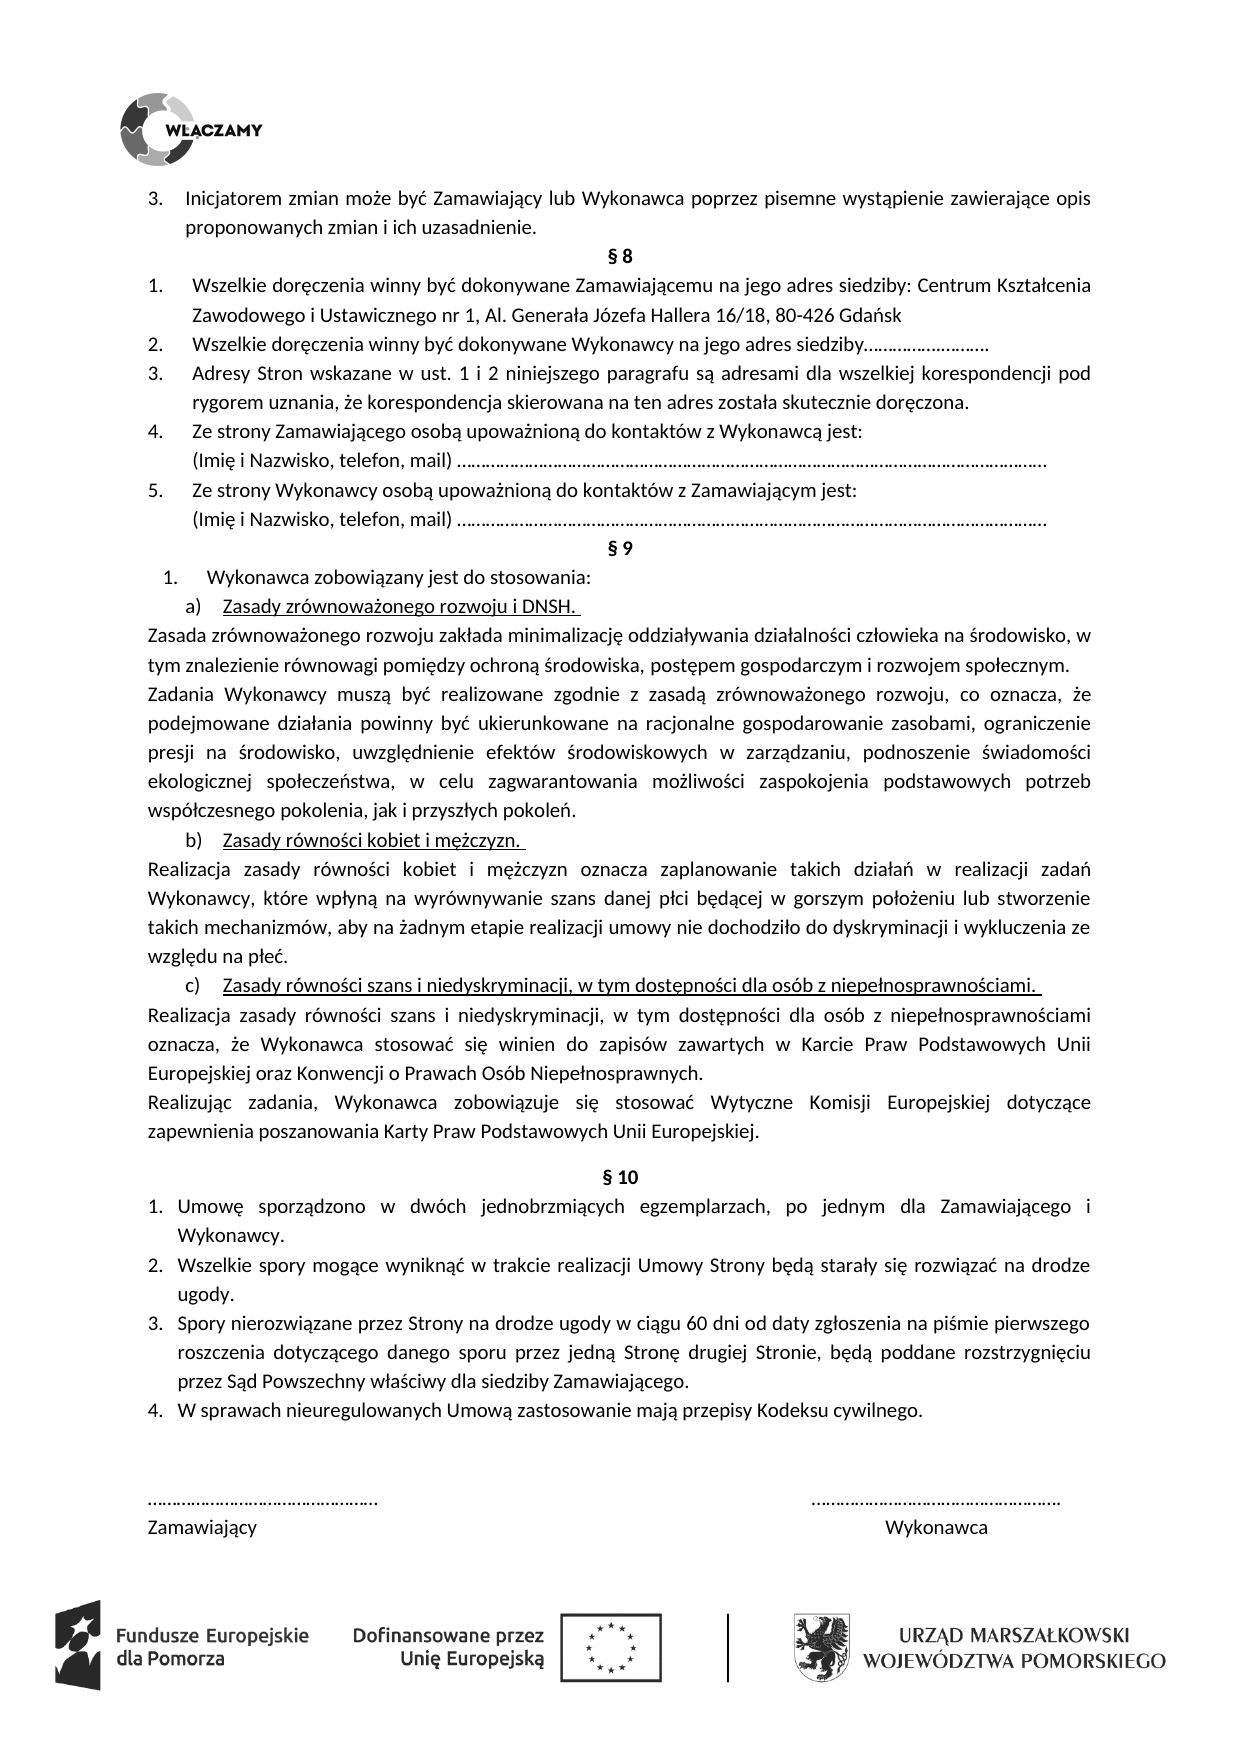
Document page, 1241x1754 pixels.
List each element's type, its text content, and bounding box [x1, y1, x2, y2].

list Zasady zrównoważonego rozwoju i DNSH. [185, 593, 1093, 619]
list Inicjatorem zmian może być Zamawiający lub Wykonawca poprzez pisemne wystąpienie zawierające opis proponowanych zmian i ich uzasadnienie. [148, 185, 1093, 240]
list Ze strony Zamawiającego osobą upoważnioną do kontaktów z Wykonawcą jest: [148, 418, 1093, 444]
list W sprawach nieuregulowanych Umową zastosowanie mają przepisy Kodeksu cywilnego. [148, 1398, 1093, 1423]
text ………………………………………… ……………………………………………. [148, 1485, 1093, 1511]
picture [103, 73, 279, 186]
picture [32, 1576, 1188, 1712]
text § 10 [148, 1164, 1093, 1190]
list Zasady równości szans i niedyskryminacji, w tym dostępności dla osób z niepełnosprawnościami. [185, 973, 1093, 998]
list Ze strony Wykonawcy osobą upoważnioną do kontaktów z Zamawiającym jest: [148, 477, 1093, 502]
text § 8 [148, 243, 1093, 269]
list Wszelkie spory mogące wyniknąć w trakcie realizacji Umowy Strony będą starały się rozwiązać na drodze ugody. [148, 1252, 1093, 1306]
list Wszelkie doręczenia winny być dokonywane Zamawiającemu na jego adres siedziby: Centrum Kształcenia Zawodowego i Ustawicznego nr 1, Al. Generała Józefa Hallera 16/18, 80-426 Gdańsk [148, 273, 1093, 327]
list Adresy Stron wskazane w ust. 1 i 2 niniejszego paragrafu są adresami dla wszelkiej korespondencji pod rygorem uznania, że korespondencja skierowana na ten adres została skutecznie doręczona. [148, 360, 1093, 415]
list Zasady równości kobiet i mężczyzn. [185, 827, 1093, 852]
text Realizując zadania, Wykonawca zobowiązuje się stosować Wytyczne Komisji Europejskiej dotyczące zapewnienia poszanowania Karty Praw Podstawowych Unii Europejskiej. [148, 1089, 1093, 1144]
text Zasada zrównoważonego rozwoju zakłada minimalizację oddziaływania działalności człowieka na środowisko, w tym znalezienie równowagi pomiędzy ochroną środowiska, postępem gospodarczym i rozwojem społecznym. [148, 623, 1093, 677]
text (Imię i Nazwisko, telefon, mail) …………………………………………………………………………………………………………… [148, 506, 1093, 531]
list Umowę sporządzono w dwóch jednobrzmiących egzemplarzach, po jednym dla Zamawiającego i Wykonawcy. [148, 1193, 1093, 1248]
list Spory nierozwiązane przez Strony na drodze ugody w ciągu 60 dni od daty zgłoszenia na piśmie pierwszego roszczenia dotyczącego danego sporu przez jedną Stronę drugiej Stronie, będą poddane rozstrzygnięciu przez Sąd Powszechny właściwy dla siedziby Zamawiającego. [148, 1310, 1093, 1394]
list (Imię i Nazwisko, telefon, mail) …………………………………………………………………………………………………………… [192, 448, 1093, 473]
text § 9 [148, 535, 1093, 561]
text Realizacja zasady równości kobiet i mężczyzn oznacza zaplanowanie takich działań w realizacji zadań Wykonawcy, które wpłyną na wyrównywanie szans danej płci będącej w gorszym położeniu lub stworzenie takich mechanizmów, aby na żadnym etapie realizacji umowy nie dochodziło do dyskryminacji i wykluczenia ze względu na płeć. [148, 856, 1093, 969]
text Zamawiający Wykonawca [148, 1514, 1093, 1540]
list Wszelkie doręczenia winny być dokonywane Wykonawcy na jego adres siedziby…………….………. [148, 331, 1093, 356]
text Zadania Wykonawcy muszą być realizowane zgodnie z zasadą zrównoważonego rozwoju, co oznacza, że podejmowane działania powinny być ukierunkowane na racjonalne gospodarowanie zasobami, ograniczenie presji na środowisko, uwzględnienie efektów środowiskowych w zarządzaniu, podnoszenie świadomości ekologicznej społeczeństwa, w celu zagwarantowania możliwości zaspokojenia podstawowych potrzeb współczesnego pokolenia, jak i przyszłych pokoleń. [148, 681, 1093, 823]
list Wykonawca zobowiązany jest do stosowania: [162, 564, 1093, 590]
text Realizacja zasady równości szans i niedyskryminacji, w tym dostępności dla osób z niepełnosprawnościami oznacza, że Wykonawca stosować się winien do zapisów zawartych w Karcie Praw Podstawowych Unii Europejskiej oraz Konwencji o Prawach Osób Niepełnosprawnych. [148, 1002, 1093, 1086]
